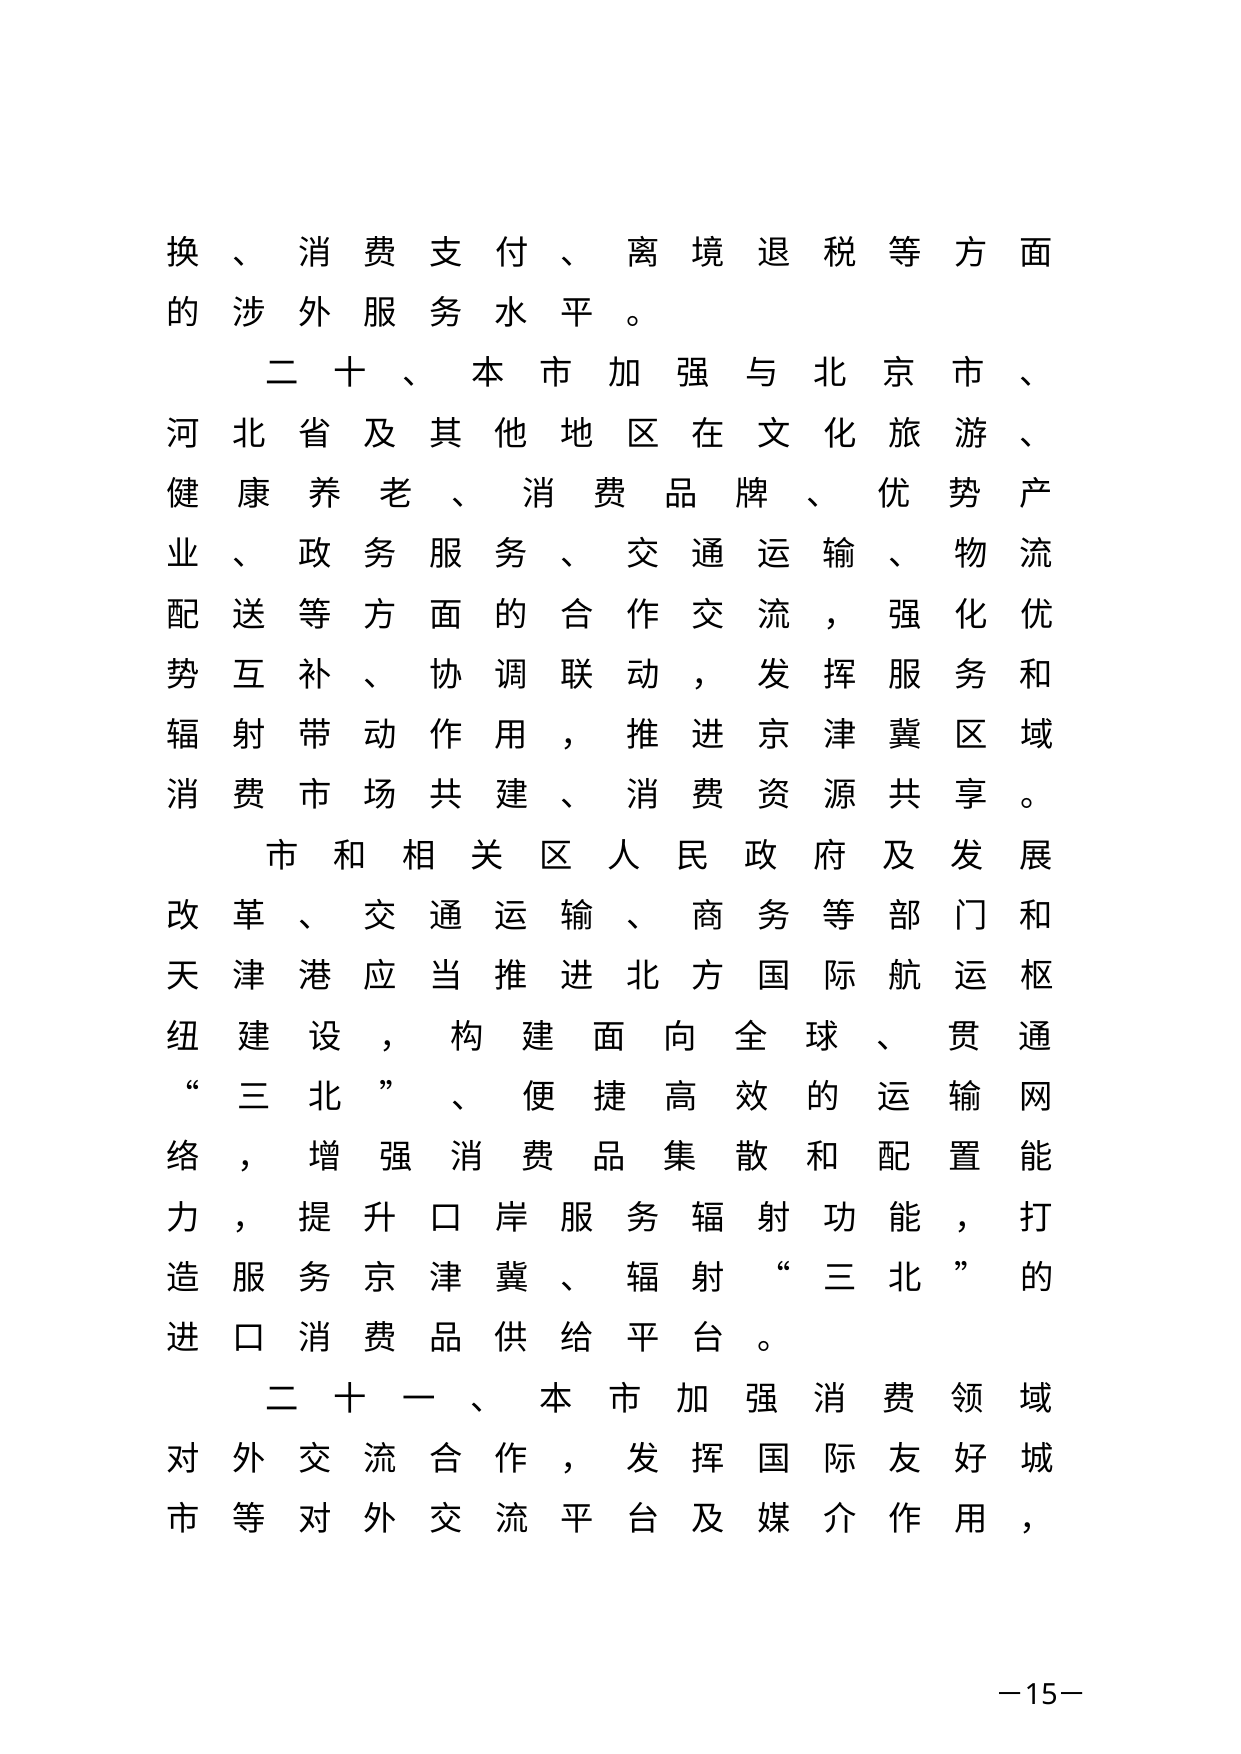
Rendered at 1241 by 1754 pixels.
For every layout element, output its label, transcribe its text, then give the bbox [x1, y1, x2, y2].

text 市和相关区人民政府及发展改革、交通运输、商务等部门和天津港应当推进北方国际航运枢纽建设，构建面向全球、贯通“三北”、便捷高效的运输网络，增强消费品集散和配置能力，提升口岸服务辐射功能，打造服务京津冀、辐射“三北”的进口消费品供给平台。 [167, 822, 1085, 1365]
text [167, 219, 1085, 340]
text 二十、本市加强与北京市、河北省及其他地区在文化旅游、健康养老、消费品牌、优势产业、政务服务、交通运输、物流配送等方面的合作交流，强化优势互补、协调联动，发挥服务和辐射带动作用，推进京津冀区域消费市场共建、消费资源共享。 [167, 340, 1085, 822]
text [167, 1365, 1085, 1546]
